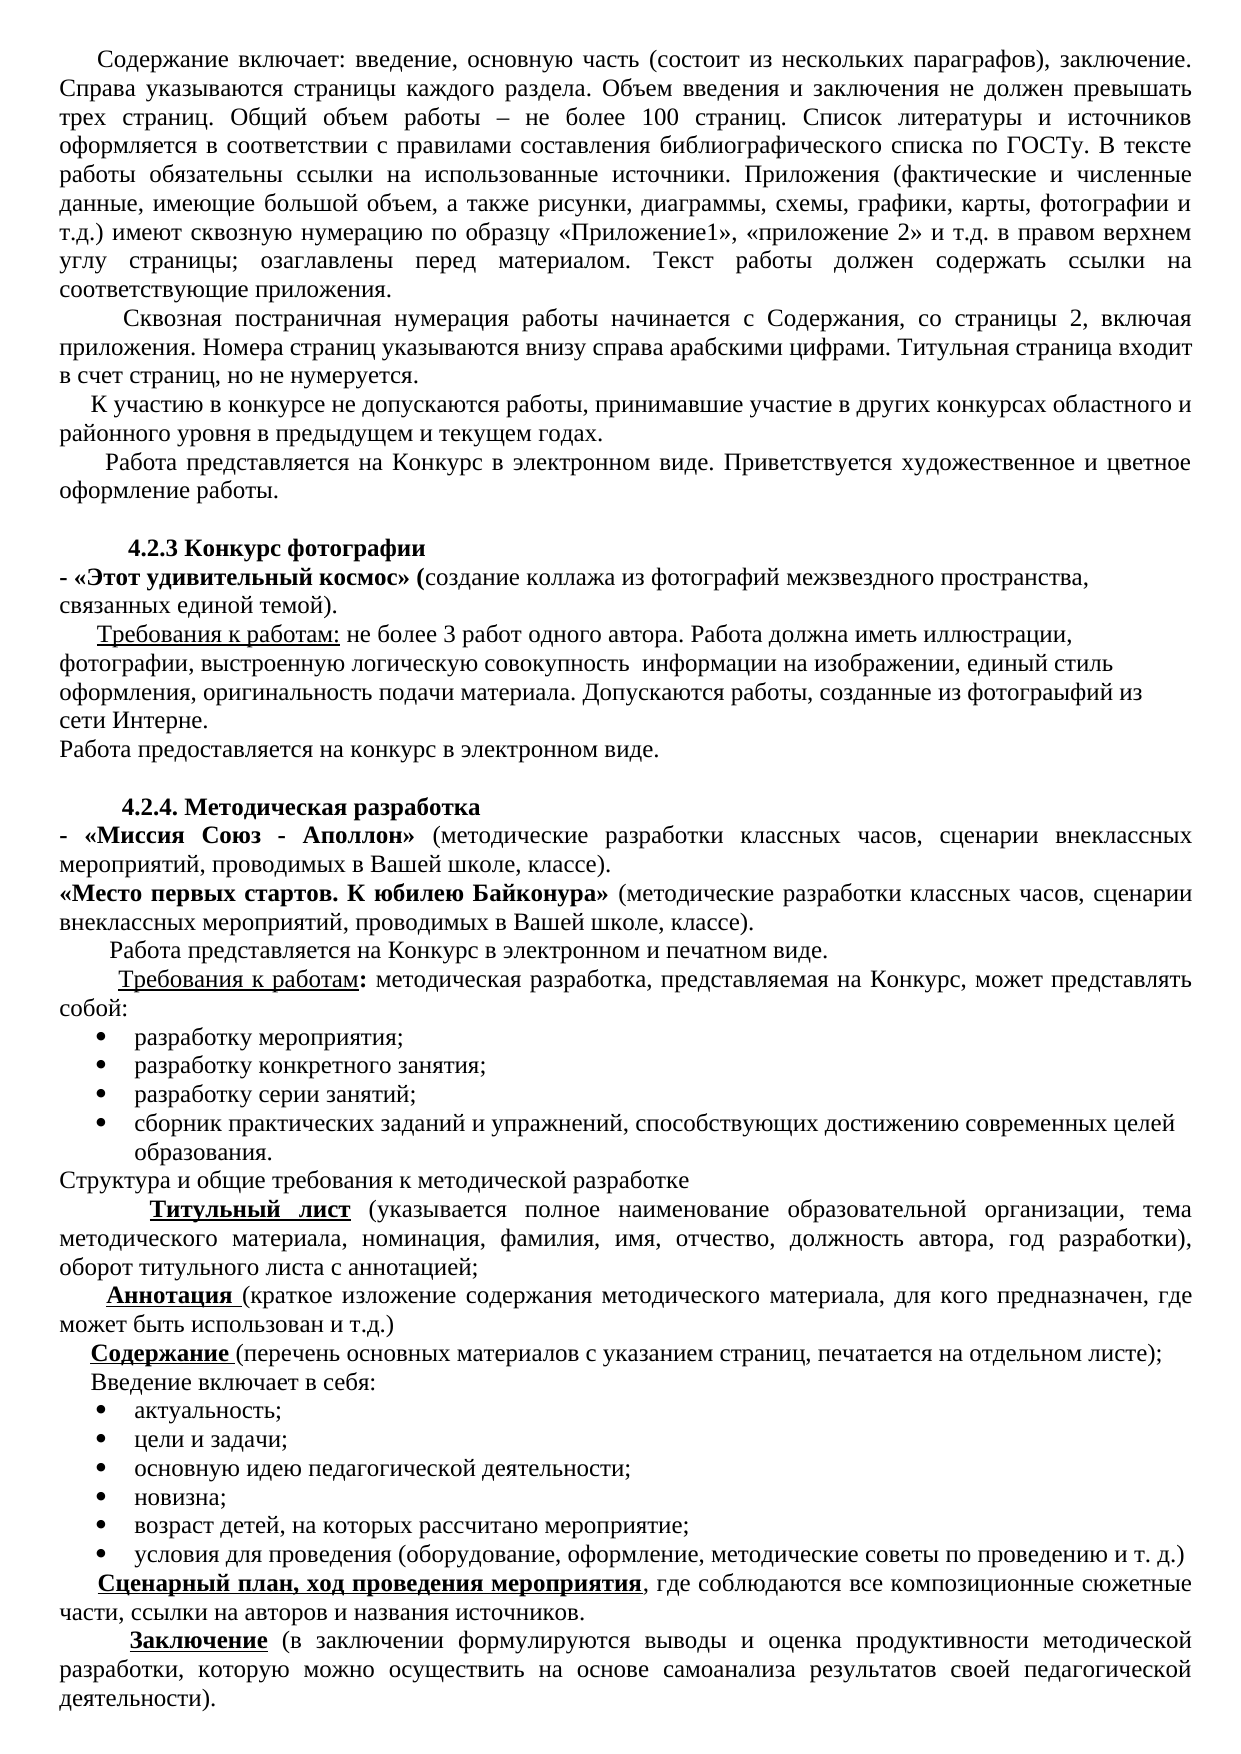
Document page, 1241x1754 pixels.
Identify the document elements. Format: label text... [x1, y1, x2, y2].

list разработку конкретного занятия; [97, 1051, 1193, 1079]
text Аннотация (краткое изложение содержания методического материала, для кого предназначен, где может быть использован и т.д.) [59, 1281, 1193, 1338]
list новизна; [97, 1482, 1193, 1511]
list возраст детей, на которых рассчитано мероприятие; [97, 1511, 1193, 1539]
text 4.2.4. Методическая разработка [59, 792, 1193, 821]
text Титульный лист (указывается полное наименование образовательной организации, тема методического материала, номинация, фамилия, имя, отчество, должность автора, год разработки), оборот титульного листа с аннотацией; [59, 1194, 1193, 1281]
text Требования к работам: не более 3 работ одного автора. Работа должна иметь иллюстрации, фотографии, выстроенную логическую совокупность информации на изображении, единый стиль оформления, оригинальность подачи материала. Допускаются работы, созданные из фотограыфий из сети Интерне. [59, 619, 1193, 734]
list сборник практических заданий и упражнений, способствующих достижению современных целей образования. [97, 1108, 1193, 1166]
text Сквозная постраничная нумерация работы начинается с Содержания, со страницы 2, включая приложения. Номера страниц указываются внизу справа арабскими цифрами. Титульная страница входит в счет страниц, но не нумеруется. [59, 303, 1193, 389]
list цели и задачи; [97, 1424, 1193, 1453]
text «Место первых стартов. К юбилею Байконура» (методические разработки классных часов, сценарии внеклассных мероприятий, проводимых в Вашей школе, классе). [59, 878, 1193, 936]
text Заключение (в заключении формулируются выводы и оценка продуктивности методической разработки, которую можно осуществить на основе самоанализа результатов своей педагогической деятельности). [59, 1626, 1193, 1712]
list актуальность; [97, 1396, 1193, 1424]
text Введение включает в себя: [59, 1367, 1193, 1396]
text 4.2.3 Конкурс фотографии [59, 533, 1193, 562]
text - «Этот удивительный космос» (создание коллажа из фотографий межзвездного пространства, связанных единой темой). [59, 562, 1193, 619]
list основную идею педагогической деятельности; [97, 1453, 1193, 1482]
text Работа предоставляется на конкурс в электронном виде. [59, 734, 1193, 763]
text Работа представляется на Конкурс в электронном и печатном виде. [59, 936, 1193, 964]
text Содержание (перечень основных материалов с указанием страниц, печатается на отдельном листе); [59, 1338, 1193, 1367]
list разработку мероприятия; [97, 1022, 1193, 1051]
text Содержание включает: введение, основную часть (состоит из нескольких параграфов), заключение. Справа указываются страницы каждого раздела. Объем введения и заключения не должен превышать трех страниц. Общий объем работы – не более 100 страниц. Список литературы и источников оформляется в соответствии с правилами составления библиографического списка по ГОСТу. В тексте работы обязательны ссылки на использованные источники. Приложения (фактические и численные данные, имеющие большой объем, а также рисунки, диаграммы, схемы, графики, карты, фотографии и т.д.) имеют сквозную нумерацию по образцу «Приложение1», «приложение 2» и т.д. в правом верхнем углу страницы; озаглавлены перед материалом. Текст работы должен содержать ссылки на соответствующие приложения. [59, 44, 1193, 303]
text Структура и общие требования к методической разработке [59, 1166, 1193, 1194]
text К участию в конкурсе не допускаются работы, принимавшие участие в других конкурсах областного и районного уровня в предыдущем и текущем годах. [59, 389, 1193, 447]
text Работа представляется на Конкурс в электронном виде. Приветствуется художественное и цветное оформление работы. [59, 447, 1193, 504]
text Сценарный план, ход проведения мероприятия, где соблюдаются все композиционные сюжетные части, ссылки на авторов и названия источников. [59, 1568, 1193, 1626]
list условия для проведения (оборудование, оформление, методические советы по проведению и т. д.) [97, 1539, 1193, 1568]
text - «Миссия Союз - Аполлон» (методические разработки классных часов, сценарии внеклассных мероприятий, проводимых в Вашей школе, классе). [59, 821, 1193, 878]
text Требования к работам: методическая разработка, представляемая на Конкурс, может представлять собой: [59, 964, 1193, 1022]
list разработку серии занятий; [97, 1079, 1193, 1108]
